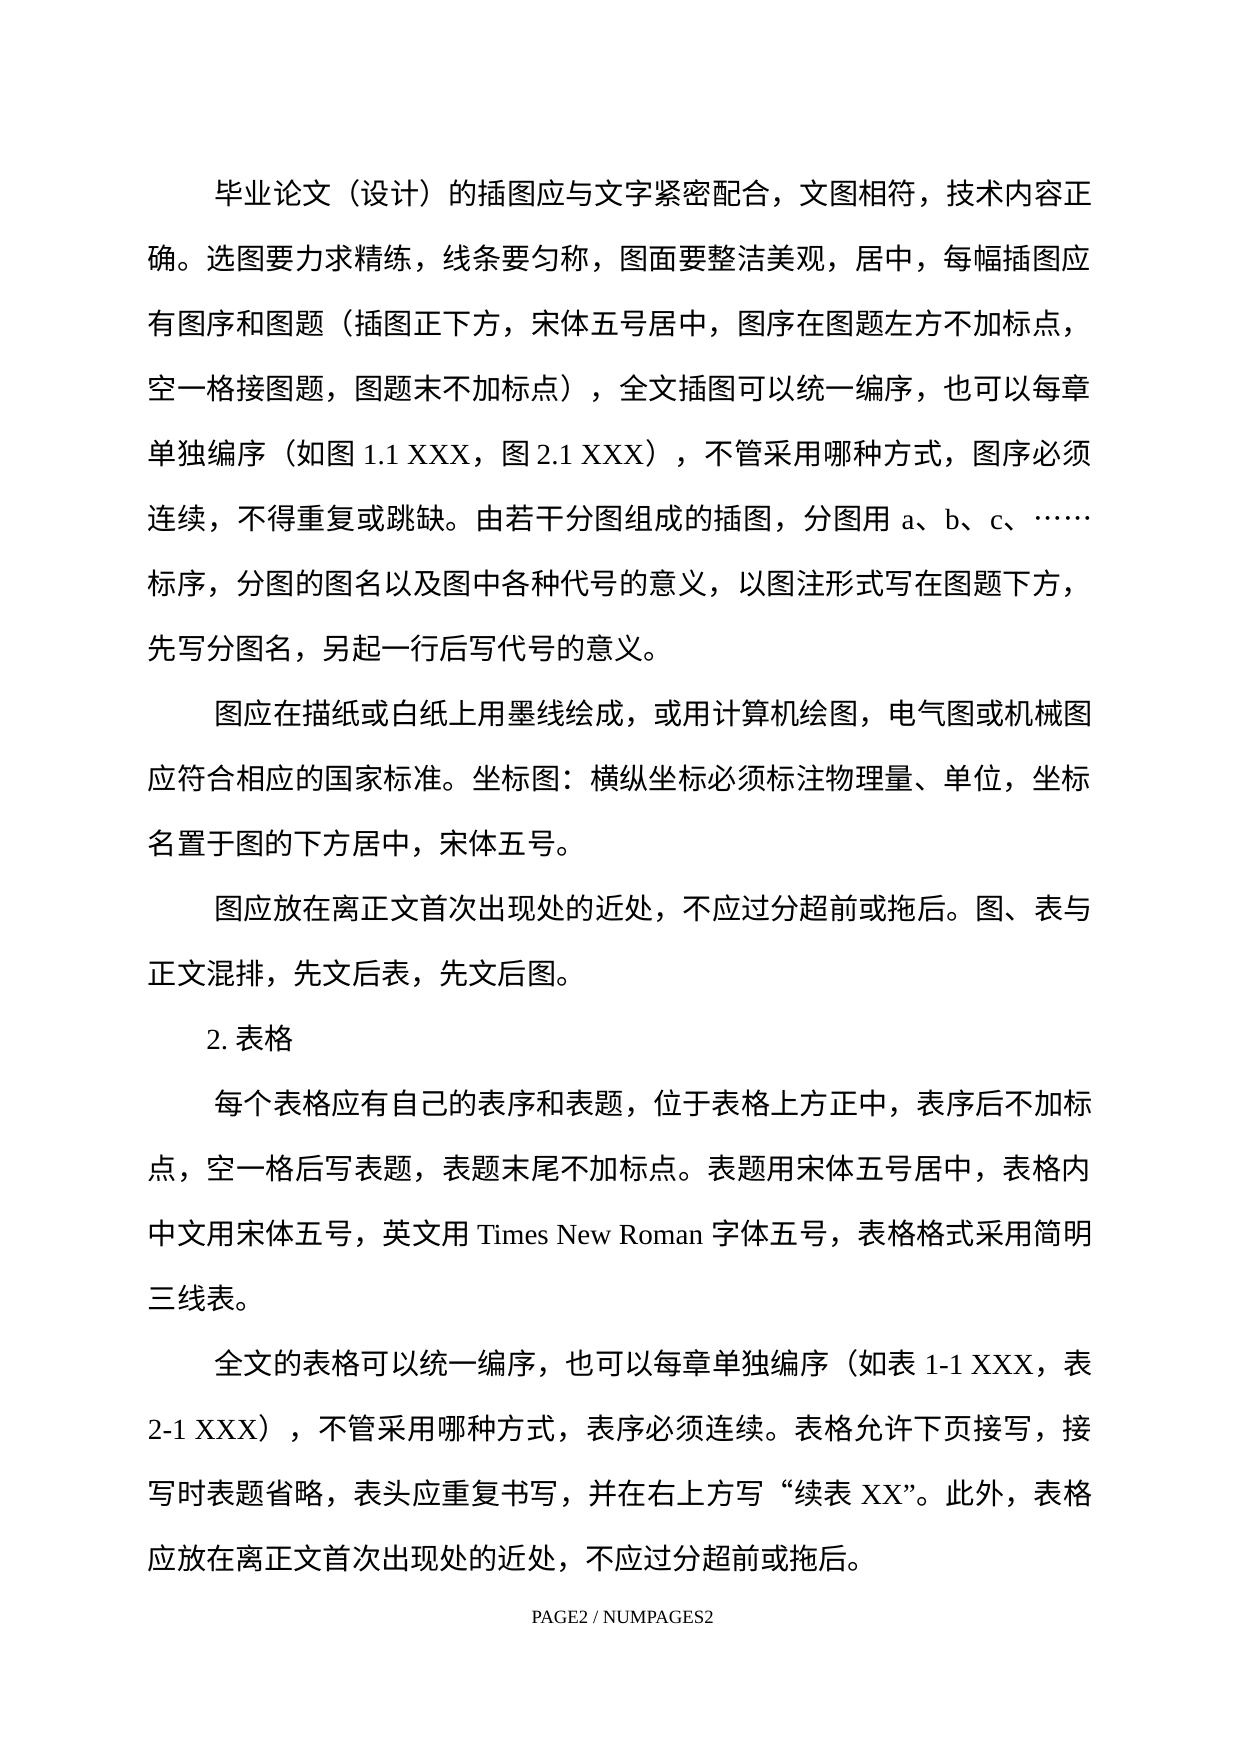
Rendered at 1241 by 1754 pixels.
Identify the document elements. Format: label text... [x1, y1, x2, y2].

text 图应在描纸或白纸上用墨线绘成，或用计算机绘图，电气图或机械图应符合相应的国家标准。坐标图：横纵坐标必须标注物理量、单位，坐标名置于图的下方居中，宋体五号。 [148, 679, 1092, 874]
text 图应放在离正文首次出现处的近处，不应过分超前或拖后。图、表与正文混排，先文后表，先文后图。 [148, 874, 1092, 1004]
text 每个表格应有自己的表序和表题，位于表格上方正中，表序后不加标点，空一格后写表题，表题末尾不加标点。表题用宋体五号居中，表格内中文用宋体五号，英文用Times New Roman 字体五号，表格格式采用简明三线表。 [148, 1069, 1092, 1329]
text 毕业论文（设计）的插图应与文字紧密配合，文图相符，技术内容正确。选图要力求精练，线条要匀称，图面要整洁美观，居中，每幅插图应有图序和图题（插图正下方，宋体五号居中，图序在图题左方不加标点，空一格接图题，图题末不加标点），全文插图可以统一编序，也可以每章单独编序（如图1.1 XXX，图2.1 XXX），不管采用哪种方式，图序必须连续，不得重复或跳缺。由若干分图组成的插图，分图用 a、b、c、……标序，分图的图名以及图中各种代号的意义，以图注形式写在图题下方，先写分图名，另起一行后写代号的意义。 [148, 159, 1092, 679]
text 2. 表格 [148, 1004, 1092, 1069]
text 全文的表格可以统一编序，也可以每章单独编序（如表1-1 XXX，表2-1 XXX），不管采用哪种方式，表序必须连续。表格允许下页接写，接写时表题省略，表头应重复书写，并在右上方写“续表XX”。此外，表格应放在离正文首次出现处的近处，不应过分超前或拖后。 [148, 1329, 1092, 1589]
